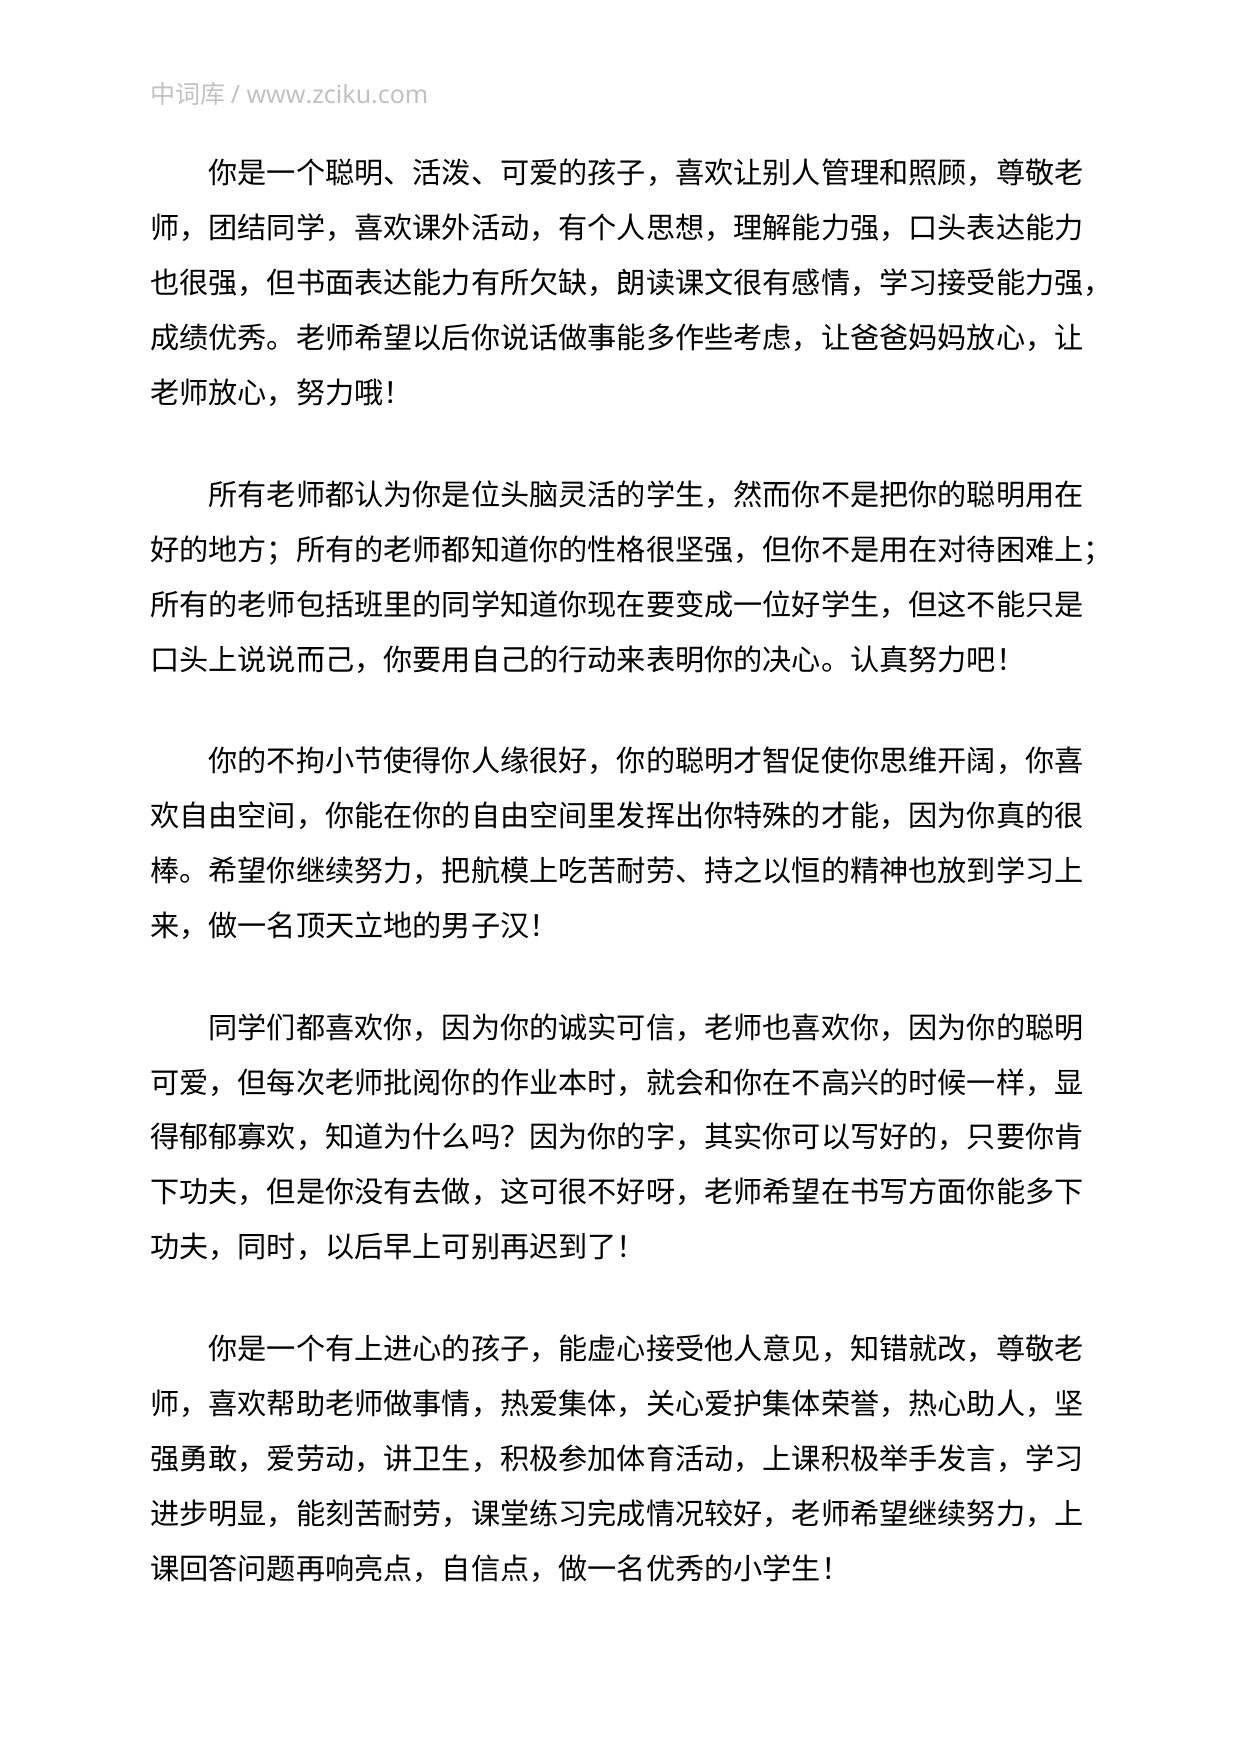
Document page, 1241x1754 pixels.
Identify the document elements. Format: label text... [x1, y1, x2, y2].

text 同学们都喜欢你，因为你的诚实可信，老师也喜欢你，因为你的聪明可爱，但每次老师批阅你的作业本时，就会和你在不高兴的时候一样，显得郁郁寡欢，知道为什么吗？因为你的字，其实你可以写好的，只要你肯下功夫，但是你没有去做，这可很不好呀，老师希望在书写方面你能多下功夫，同时，以后早上可别再迟到了！ [150, 1004, 1090, 1266]
text 你的不拘小节使得你人缘很好，你的聪明才智促使你思维开阔，你喜欢自由空间，你能在你的自由空间里发挥出你特殊的才能，因为你真的很棒。希望你继续努力，把航模上吃苦耐劳、持之以恒的精神也放到学习上来，做一名顶天立地的男子汉！ [150, 738, 1090, 945]
text 你是一个聪明、活泼、可爱的孩子，喜欢让别人管理和照顾，尊敬老师，团结同学，喜欢课外活动，有个人思想，理解能力强，口头表达能力也很强，但书面表达能力有所欠缺，朗读课文很有感情，学习接受能力强，成绩优秀。老师希望以后你说话做事能多作些考虑，让爸爸妈妈放心，让老师放心，努力哦！ [150, 150, 1090, 412]
text 所有老师都认为你是位头脑灵活的学生，然而你不是把你的聪明用在好的地方；所有的老师都知道你的性格很坚强，但你不是用在对待困难上；所有的老师包括班里的同学知道你现在要变成一位好学生，但这不能只是口头上说说而己，你要用自己的行动来表明你的决心。认真努力吧！ [150, 471, 1090, 678]
text 你是一个有上进心的孩子，能虚心接受他人意见，知错就改，尊敬老师，喜欢帮助老师做事情，热爱集体，关心爱护集体荣誉，热心助人，坚强勇敢，爱劳动，讲卫生，积极参加体育活动，上课积极举手发言，学习进步明显，能刻苦耐劳，课堂练习完成情况较好，老师希望继续努力，上课回答问题再响亮点，自信点，做一名优秀的小学生！ [150, 1326, 1090, 1587]
